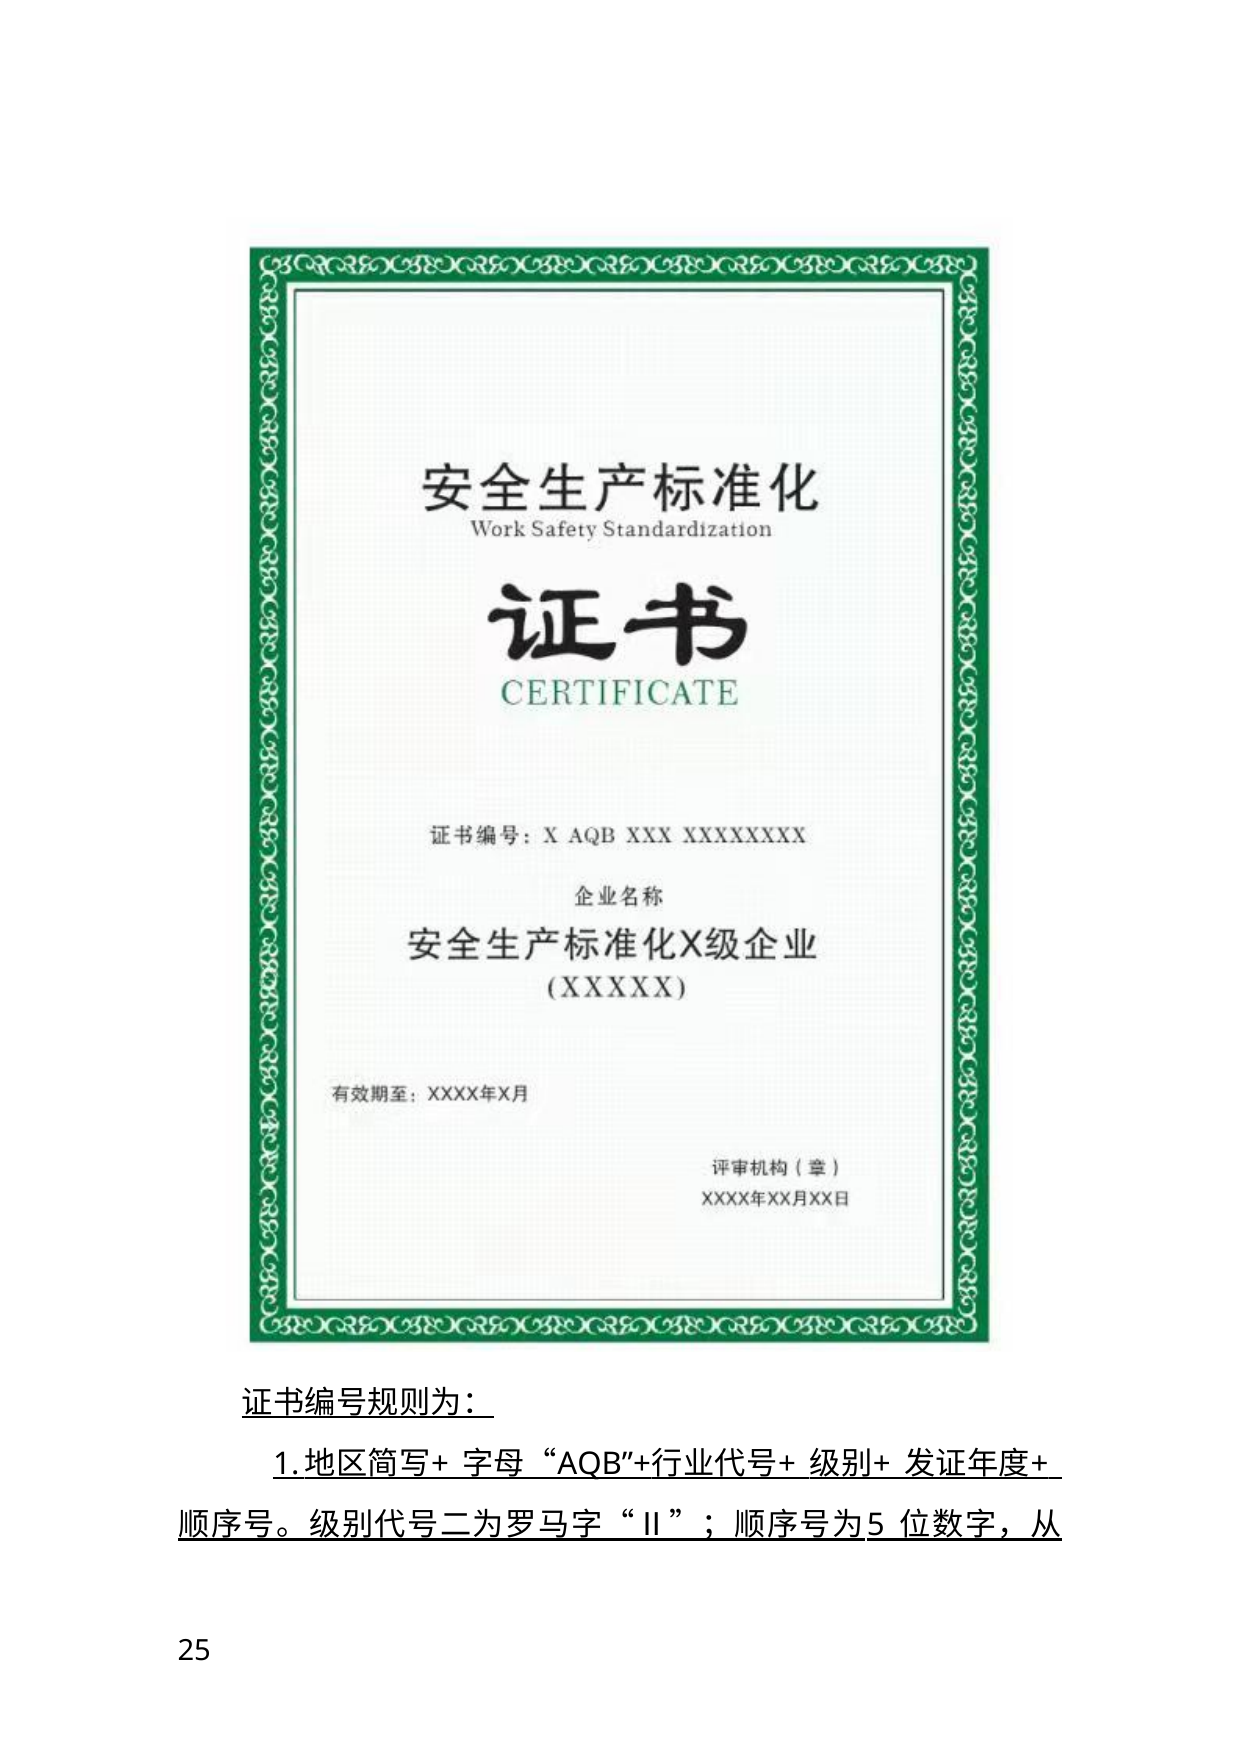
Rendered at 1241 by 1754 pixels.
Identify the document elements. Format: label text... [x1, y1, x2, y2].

picture [225, 217, 1014, 1352]
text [178, 1430, 1062, 1553]
text 证书编号规则为： [178, 1369, 1062, 1430]
